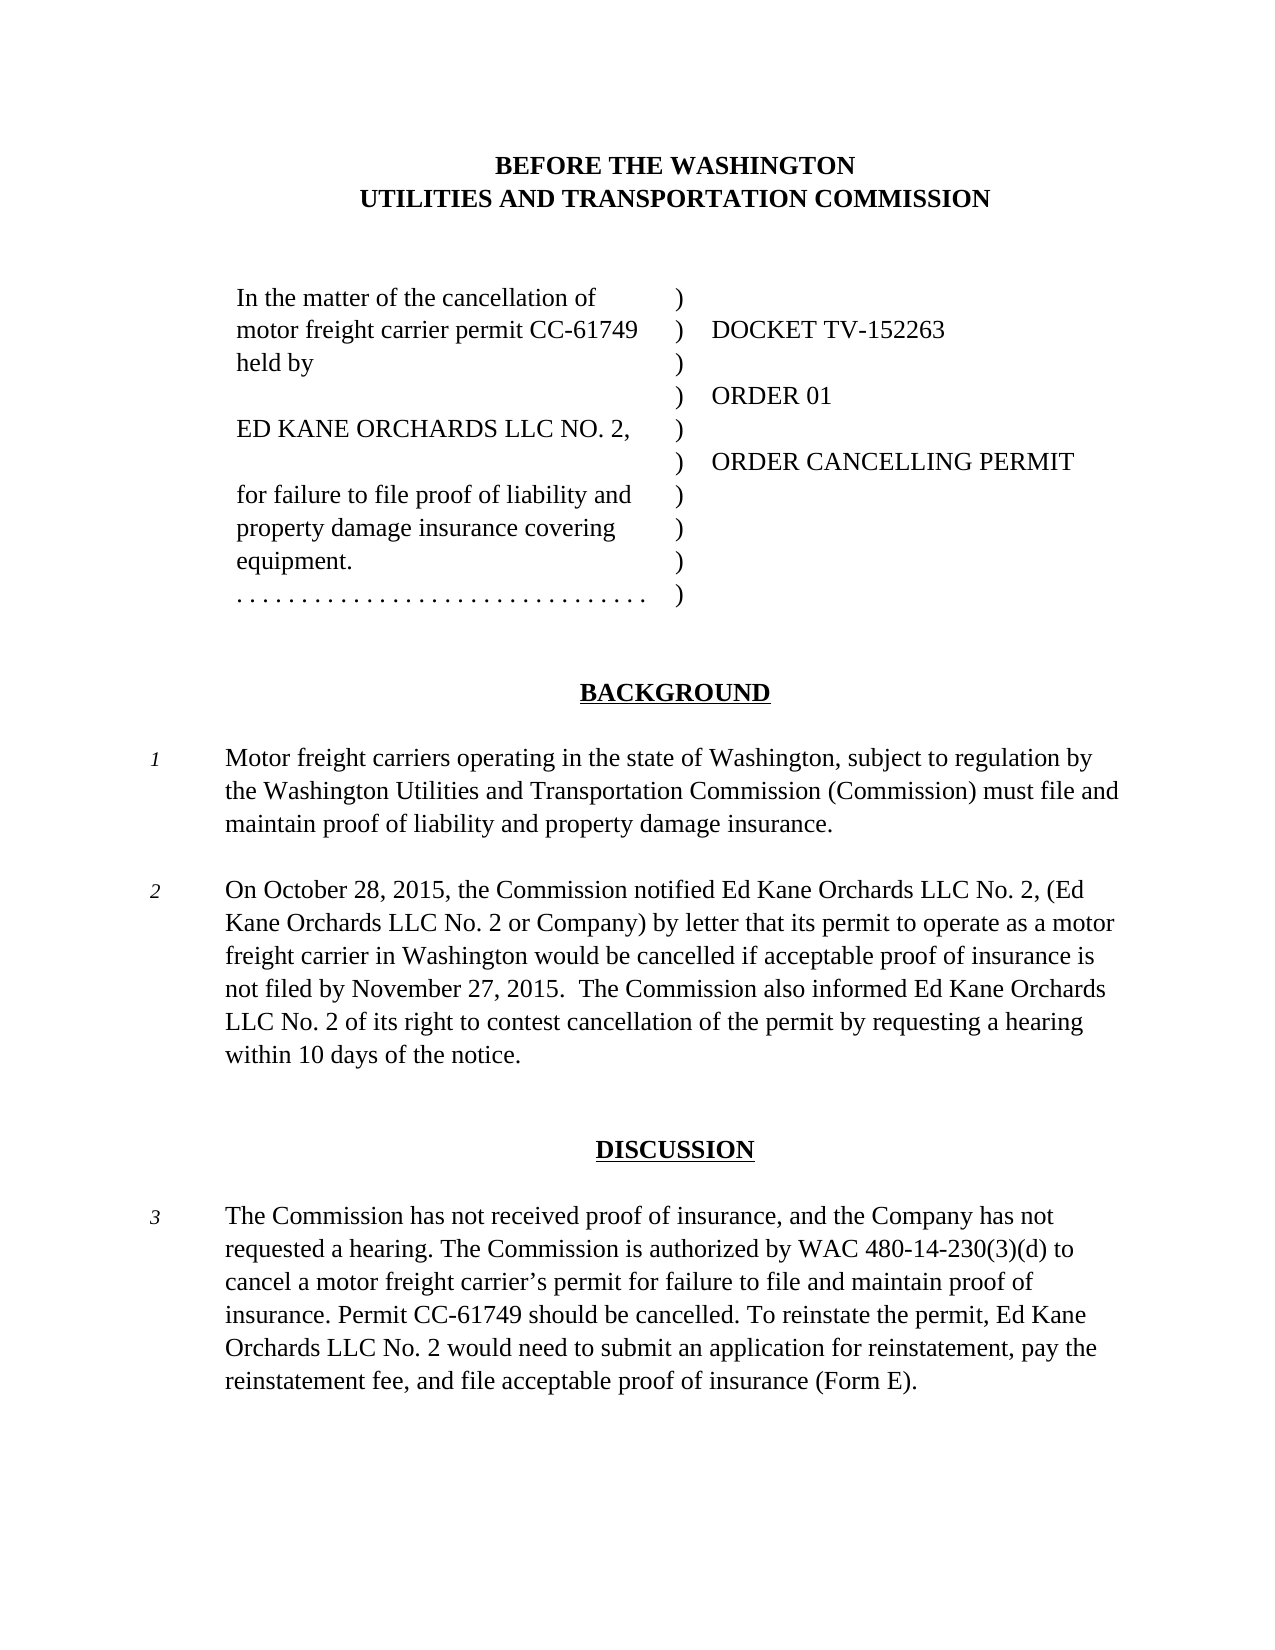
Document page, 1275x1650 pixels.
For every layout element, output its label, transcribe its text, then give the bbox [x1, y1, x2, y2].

text BACKGROUND [225, 677, 1125, 707]
list The Commission has not received proof of insurance, and the Company has not requested a hearing. The Commission is authorized by WAC 480-14-230(3)(d) to cancel a motor freight carrier’s permit for failure to file and maintain proof of insurance. Permit CC-61749 should be cancelled. To reinstate the permit, Ed Kane Orchards LLC No. 2 would need to submit an application for reinstatement, pay the reinstatement fee, and file acceptable proof of insurance (Form E). [150, 1200, 1125, 1395]
table_header DOCKET TV-152263 ORDER 01 ORDER CANCELLING PERMIT [700, 282, 1125, 611]
list Motor freight carriers operating in the state of Washington, subject to regulation by the Washington Utilities and Transportation Commission (Commission) must file and maintain proof of liability and property damage insurance. [150, 742, 1125, 838]
list On October 28, 2015, the Commission notified Ed Kane Orchards LLC No. 2, (Ed Kane Orchards LLC No. 2 or Company) by letter that its permit to operate as a motor freight carrier in Washington would be cancelled if acceptable proof of insurance is not filed by November 27, 2015. The Commission also informed Ed Kane Orchards LLC No. 2 of its right to contest cancellation of the permit by requesting a hearing within 10 days of the notice. [150, 874, 1125, 1069]
title UTILITIES AND TRANSPORTATION COMMISSION [225, 183, 1125, 213]
text DISCUSSION [225, 1134, 1125, 1164]
title BEFORE THE WASHINGTON [225, 150, 1125, 180]
table_header In the matter of the cancellation of motor freight carrier permit CC-61749 held by ED KANE ORCHARDS LLC NO. 2, for failure to file proof of liability and property damage insurance covering equipment. . . . . . . . . . . . . . . . . . . . . . . . . . . . . . . . . [225, 282, 664, 611]
table_header ) ) ) ) ) ) ) ) ) ) [664, 282, 700, 611]
